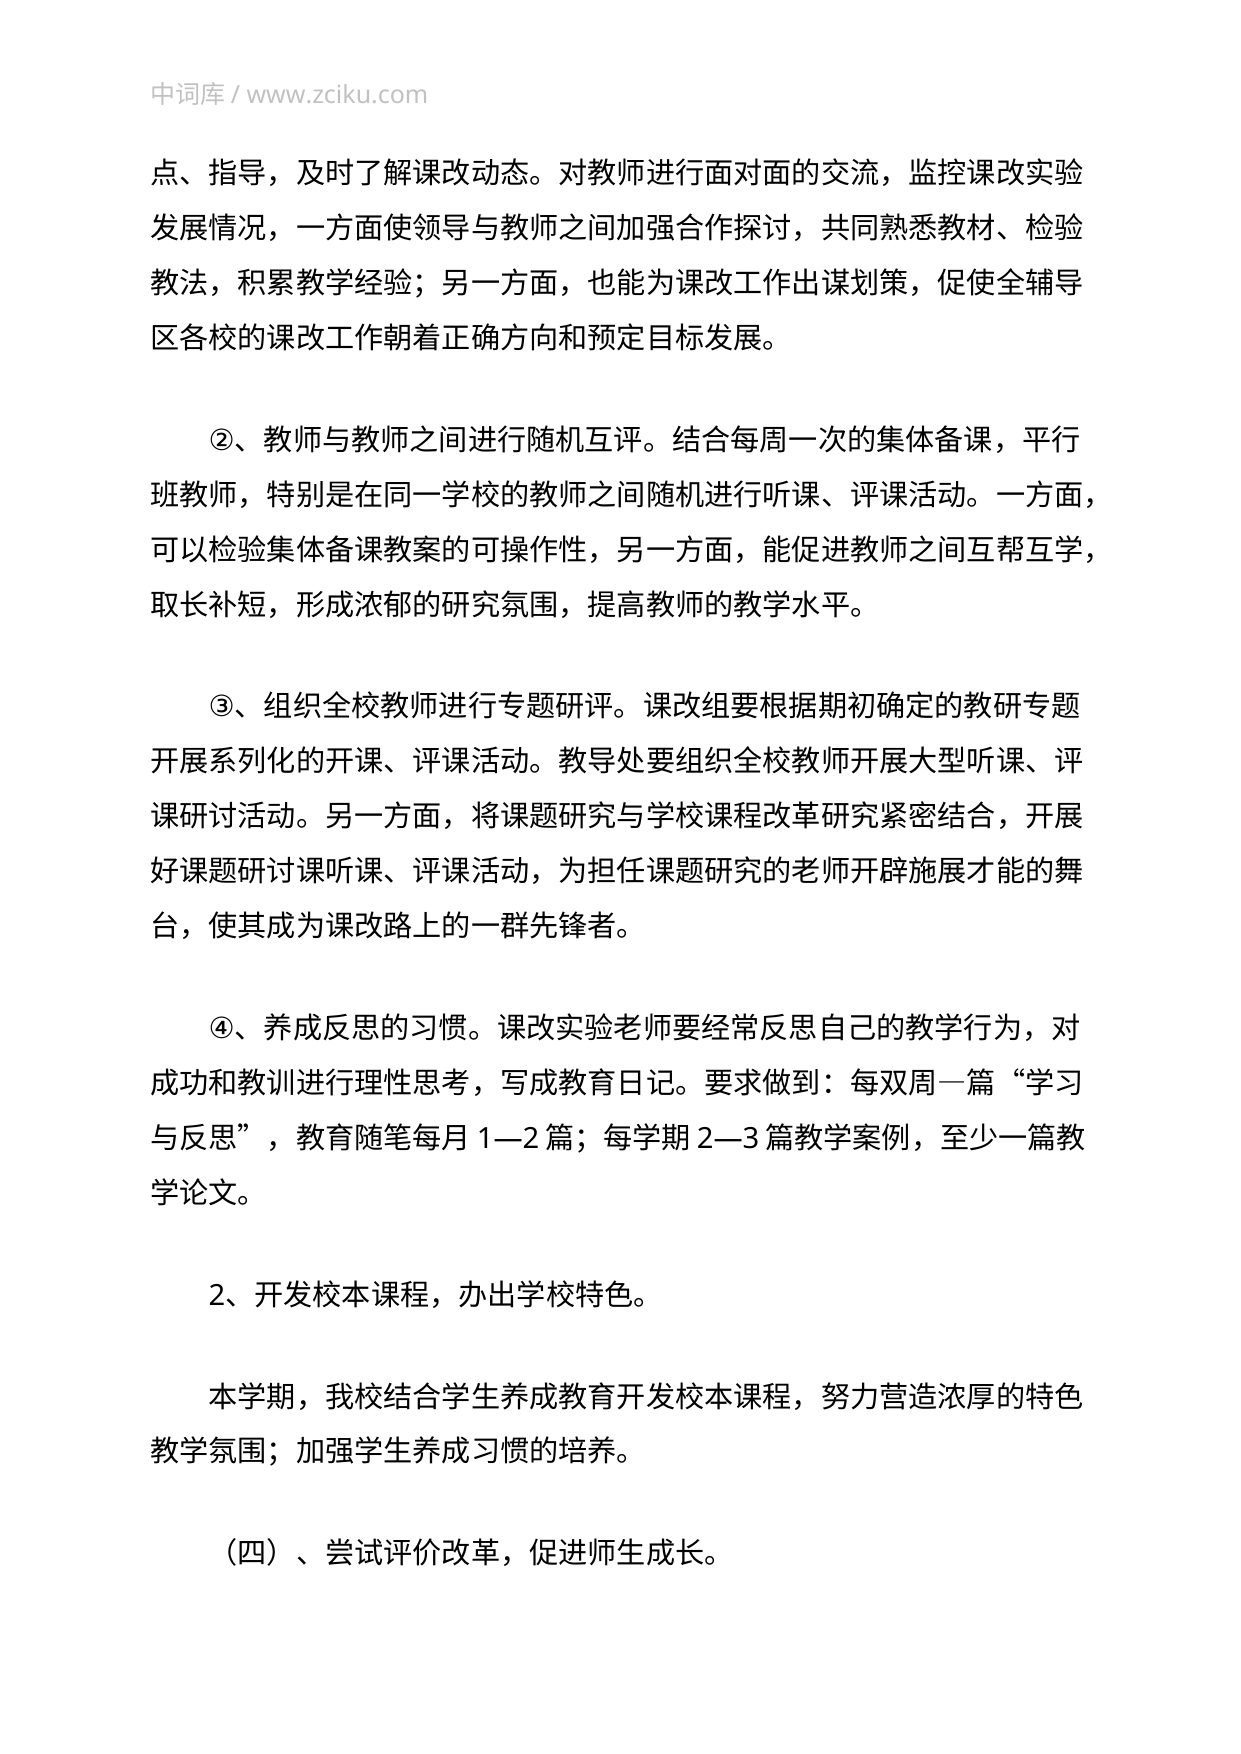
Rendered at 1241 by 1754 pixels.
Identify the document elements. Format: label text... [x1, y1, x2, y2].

text ④、养成反思的习惯。课改实验老师要经常反思自己的教学行为，对成功和教训进行理性思考，写成教育日记。要求做到：每双周—篇“学习与反思”，教育随笔每月1—2篇；每学期2—3篇教学案例，至少一篇教学论文。 [150, 1004, 1090, 1212]
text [150, 150, 1090, 357]
text ②、教师与教师之间进行随机互评。结合每周一次的集体备课，平行班教师，特别是在同一学校的教师之间随机进行听课、评课活动。一方面，可以检验集体备课教案的可操作性，另一方面，能促进教师之间互帮互学，取长补短，形成浓郁的研究氛围，提高教师的教学水平。 [150, 416, 1090, 623]
text ③、组织全校教师进行专题研评。课改组要根据期初确定的教研专题开展系列化的开课、评课活动。教导处要组织全校教师开展大型听课、评课研讨活动。另一方面，将课题研究与学校课程改革研究紧密结合，开展好课题研讨课听课、评课活动，为担任课题研究的老师开辟施展才能的舞台，使其成为课改路上的一群先锋者。 [150, 683, 1090, 945]
text 2、开发校本课程，办出学校特色。 [150, 1271, 1090, 1313]
text （四）、尝试评价改革，促进师生成长。 [150, 1530, 1090, 1572]
text 本学期，我校结合学生养成教育开发校本课程，努力营造浓厚的特色教学氛围；加强学生养成习惯的培养。 [150, 1373, 1090, 1470]
